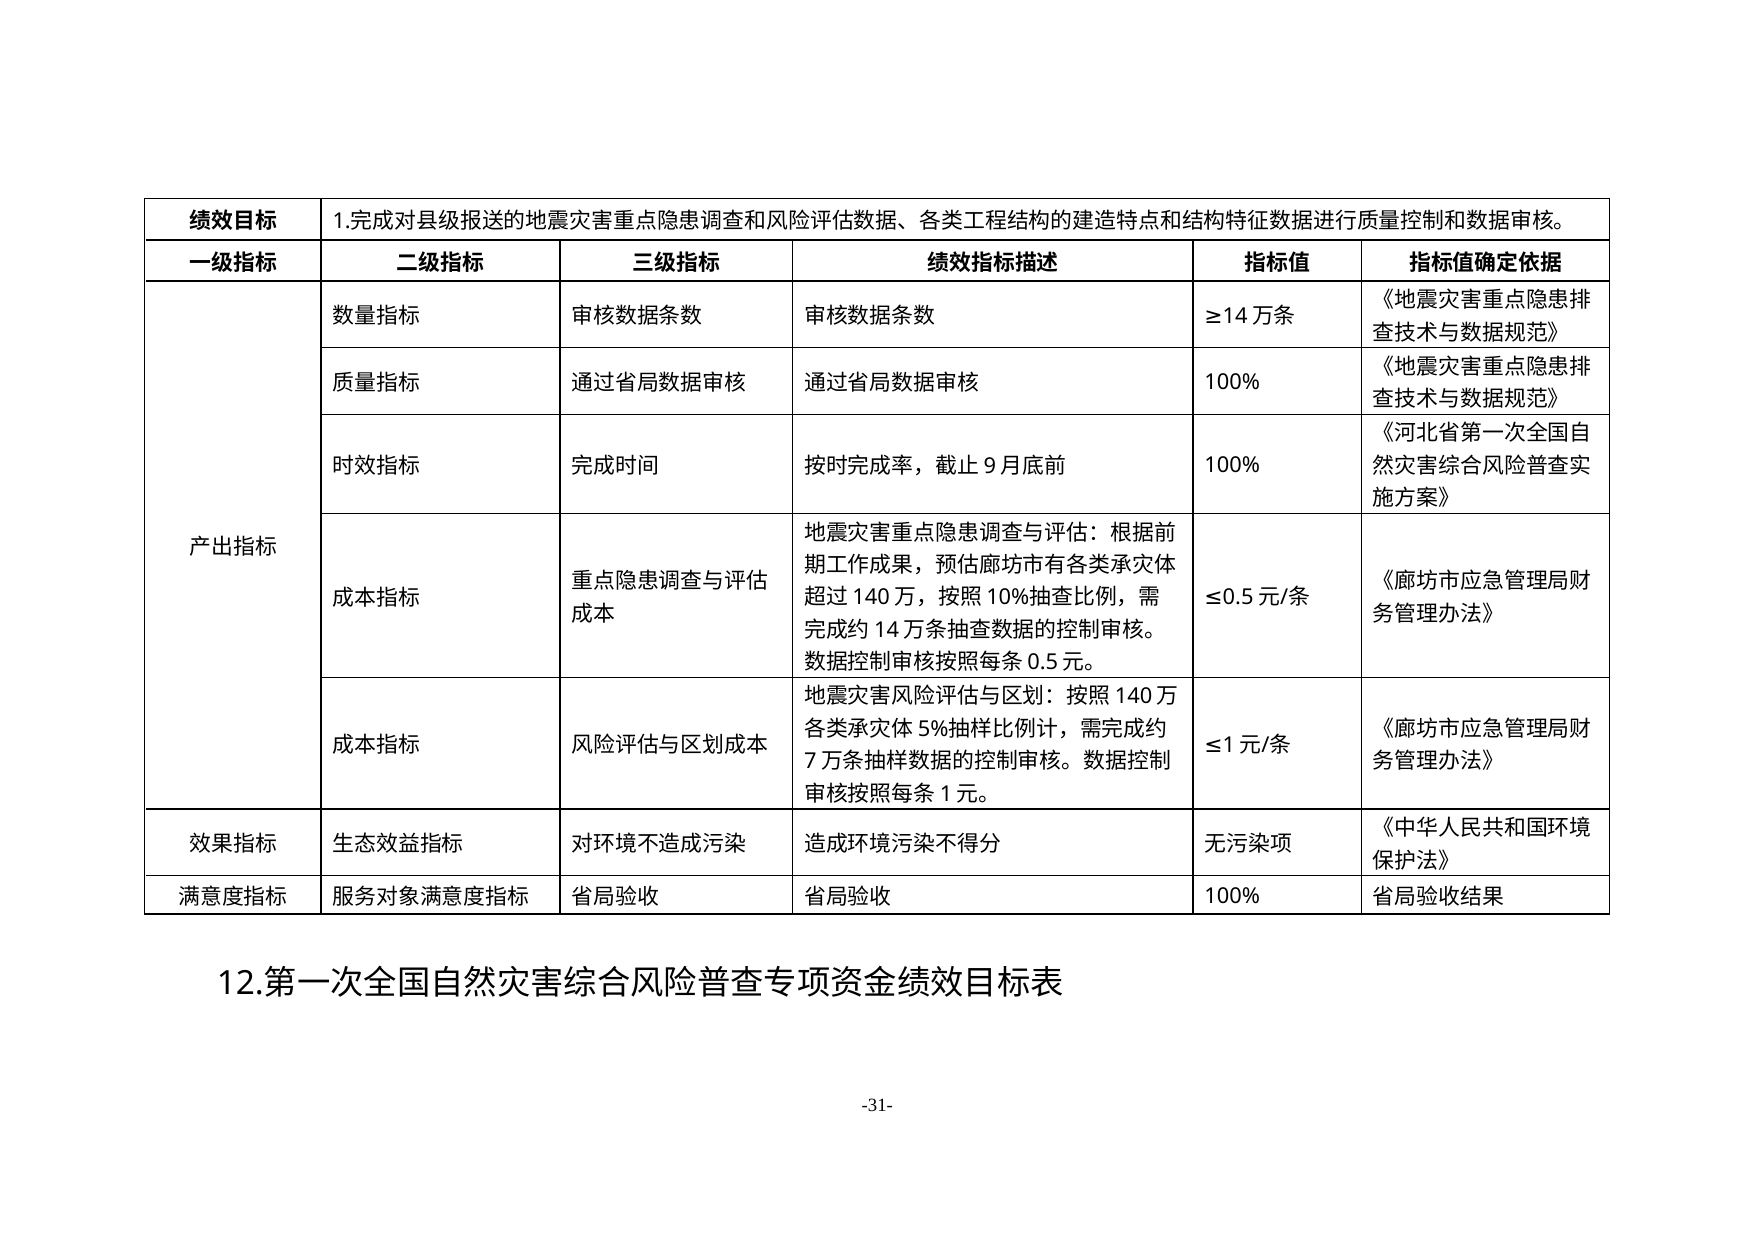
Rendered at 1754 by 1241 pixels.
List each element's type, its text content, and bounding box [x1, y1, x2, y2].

table_cell 地震灾害重点隐患调查与评估：根据前期工作成果，预估廊坊市有各类承灾体超过140万，按照10%抽查比例，需完成约14万条抽查数据的控制审核。数据控制审核按照每条0.5元。 [793, 514, 1192, 677]
table_cell 一级指标 [145, 240, 320, 280]
table_cell 100% [1194, 348, 1361, 413]
table_cell 效果指标 [145, 809, 320, 875]
table_cell 无污染项 [1194, 810, 1361, 875]
table_cell 指标值 [1194, 241, 1361, 280]
table_cell 风险评估与区划成本 [561, 678, 792, 808]
table_cell 审核数据条数 [561, 282, 792, 347]
table_cell 指标值确定依据 [1362, 241, 1609, 280]
table_cell 生态效益指标 [322, 810, 559, 875]
table_cell 省局验收 [793, 876, 1192, 913]
table_cell 《河北省第一次全国自然灾害综合风险普查实施方案》 [1362, 415, 1609, 512]
table_cell 成本指标 [322, 514, 559, 677]
table_cell 满意度指标 [145, 876, 320, 913]
table_cell 完成时间 [561, 415, 792, 512]
table_cell 时效指标 [322, 415, 559, 512]
table_cell ≤0.5元/条 [1194, 514, 1361, 677]
table_cell 《廊坊市应急管理局财务管理办法》 [1362, 514, 1609, 677]
table_cell 服务对象满意度指标 [322, 876, 559, 913]
table_cell 《地震灾害重点隐患排查技术与数据规范》 [1362, 348, 1609, 413]
table_cell 绩效指标描述 [793, 241, 1192, 280]
table_cell 产出指标 [145, 281, 320, 808]
table_header 1.完成对县级报送的地震灾害重点隐患调查和风险评估数据、各类工程结构的建造特点和结构特征数据进行质量控制和数据审核。 [322, 199, 1609, 239]
table_cell 造成环境污染不得分 [793, 810, 1192, 875]
table_cell 二级指标 [322, 241, 559, 280]
table_cell ≥14万条 [1194, 282, 1361, 347]
table_cell 通过省局数据审核 [561, 348, 792, 413]
table_header 绩效目标 [145, 199, 320, 239]
text 12.第一次全国自然灾害综合风险普查专项资金绩效目标表 [150, 947, 1604, 1012]
table_cell 省局验收 [561, 876, 792, 913]
table_cell 《地震灾害重点隐患排查技术与数据规范》 [1362, 282, 1609, 347]
table_cell 质量指标 [322, 348, 559, 413]
table_cell 《中华人民共和国环境保护法》 [1362, 810, 1609, 875]
table_cell 三级指标 [561, 241, 792, 280]
table_cell 对环境不造成污染 [561, 810, 792, 875]
table_cell ≤1元/条 [1194, 678, 1361, 808]
table_cell 重点隐患调查与评估成本 [561, 514, 792, 677]
table_cell 省局验收结果 [1362, 876, 1609, 913]
table_cell 成本指标 [322, 678, 559, 808]
table_cell 100% [1194, 415, 1361, 512]
table_cell 地震灾害风险评估与区划：按照140万各类承灾体5%抽样比例计，需完成约7万条抽样数据的控制审核。数据控制审核按照每条1元。 [793, 678, 1192, 808]
table_cell 按时完成率，截止9月底前 [793, 415, 1192, 512]
table_cell 通过省局数据审核 [793, 348, 1192, 413]
table_cell 100% [1194, 876, 1361, 913]
table_cell 《廊坊市应急管理局财务管理办法》 [1362, 678, 1609, 808]
table_cell 审核数据条数 [793, 282, 1192, 347]
table_cell 数量指标 [322, 282, 559, 347]
